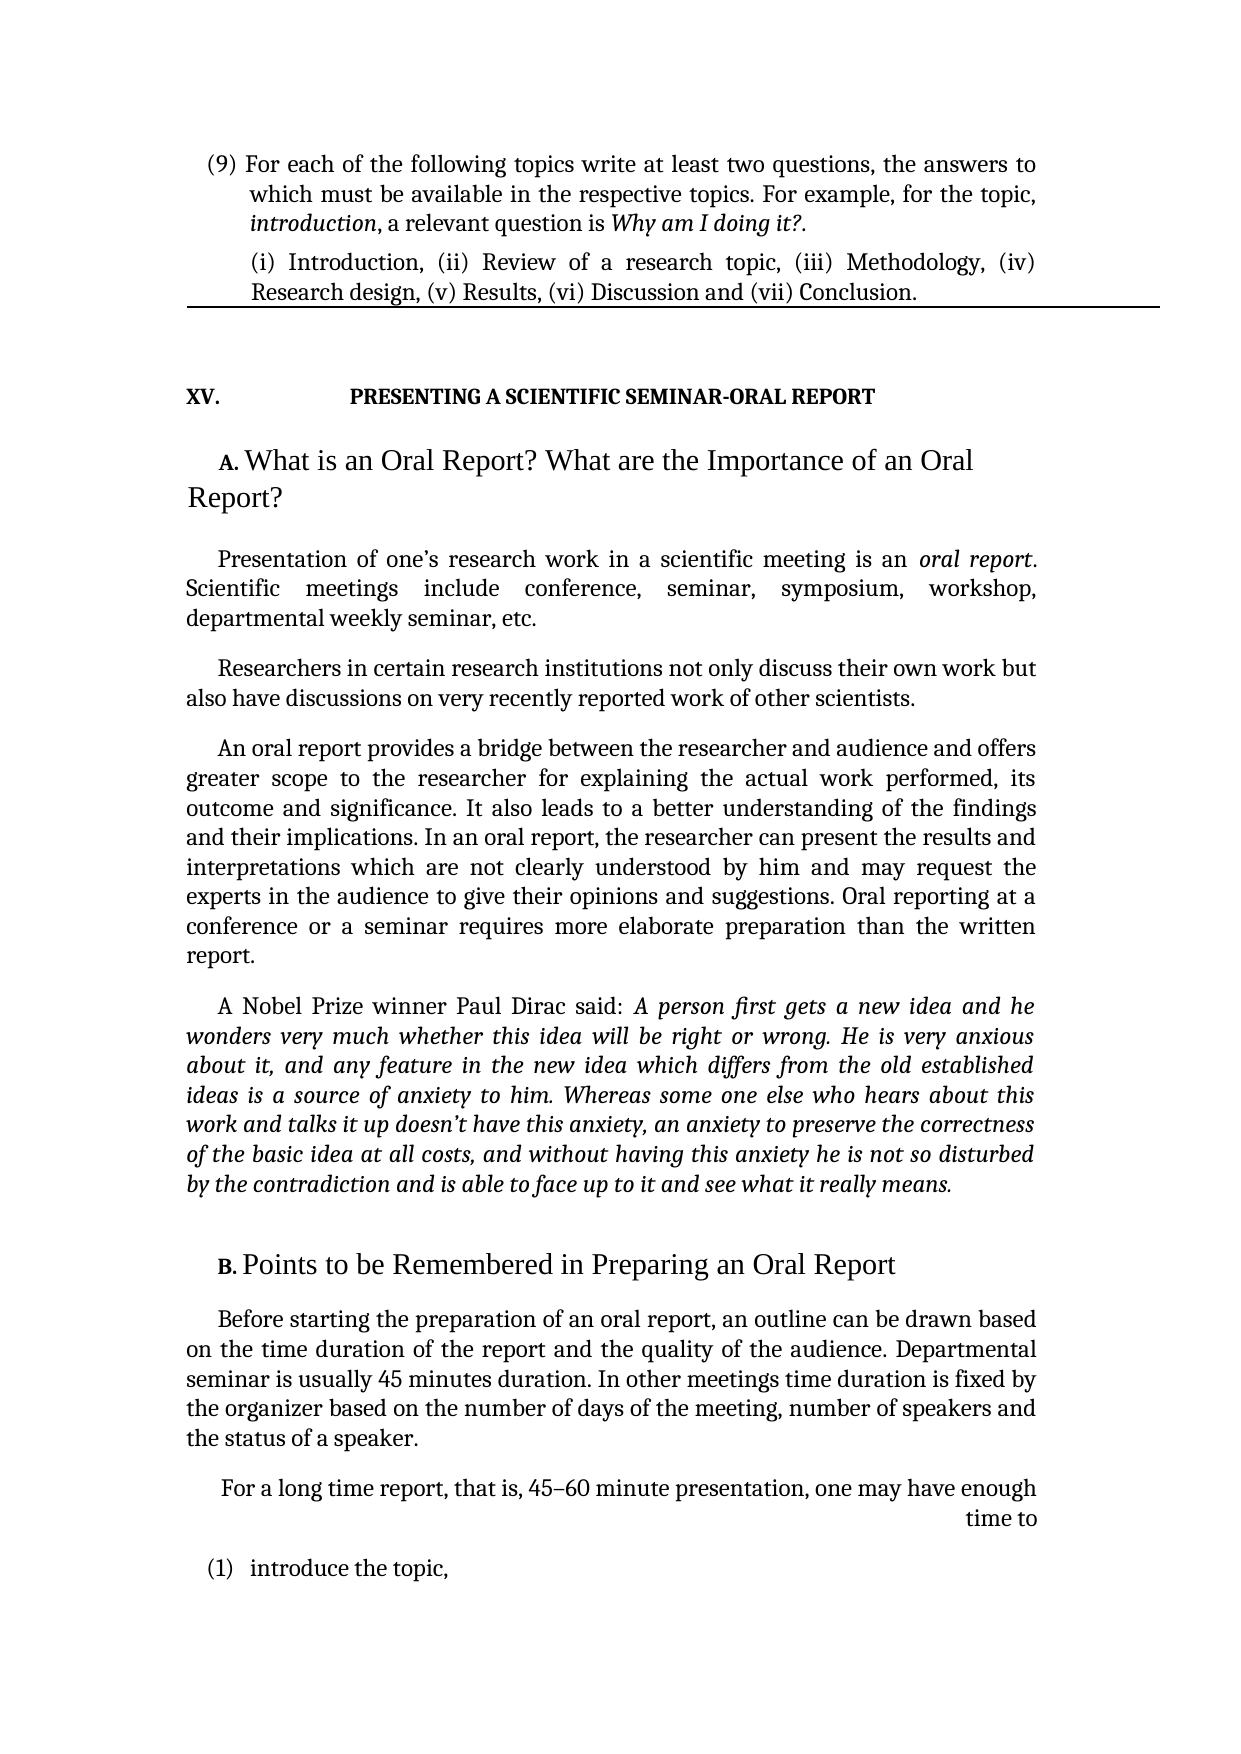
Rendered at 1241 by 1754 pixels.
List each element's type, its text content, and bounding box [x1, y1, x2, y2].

text A. What is an Oral Report? What are the Importance of an Oral Report? [187, 442, 1053, 514]
text Researchers in certain research institutions not only discuss their own work but also have discussions on very recently reported work of other scientists. [186, 654, 1037, 713]
text A Nobel Prize winner Paul Dirac said: A person first gets a new idea and he wonders very much whether this idea will be right or wrong. He is very anxious about it, and any feature in the new idea which differs from the old established ideas is a source of anxiety to him. Whereas some one else who hears about this work and talks it up doesn’t have this anxiety, an anxiety to preserve the correctness of the basic idea at all costs, and without having this anxiety he is not so disturbed by the contradiction and is able to face up to it and see what it really means. [186, 992, 1038, 1198]
text For a long time report, that is, 45–60 minute presentation, one may have enough time to [187, 1474, 1037, 1532]
subtitle B. Points to be Remembered in Preparing an Oral Report [217, 1246, 1053, 1281]
text Presentation of one’s research work in a scientific meeting is an oral report. Scientific meetings include conference, seminar, symposium, workshop, departmental weekly seminar, etc. [186, 544, 1037, 632]
list introduce the topic, [206, 1554, 1037, 1583]
subtitle XV. PRESENTING A SCIENTIFIC SEMINAR-ORAL REPORT [186, 384, 1053, 410]
text An oral report provides a bridge between the researcher and audience and offers greater scope to the researcher for explaining the actual work performed, its outcome and significance. It also leads to a better understanding of the findings and their implications. In an oral report, the researcher can present the results and interpretations which are not clearly understood by him and may request the experts in the audience to give their opinions and suggestions. Oral reporting at a conference or a seminar requires more elaborate preparation than the written report. [186, 734, 1037, 970]
text (i) Introduction, (ii) Review of a research topic, (iii) Methodology, (iv) Research design, (v) Results, (vi) Discussion and (vii) Conclusion. [250, 248, 1037, 306]
text (9) For each of the following topics write at least two questions, the answers to which must be available in the respective topics. For example, for the topic, introduction, a relevant question is Why am I doing it?. [206, 150, 1037, 238]
text Before starting the preparation of an oral report, an outline can be drawn based on the time duration of the report and the quality of the audience. Departmental seminar is usually 45 minutes duration. In other meetings time duration is fixed by the organizer based on the number of days of the meeting, number of speakers and the status of a speaker. [186, 1305, 1037, 1452]
